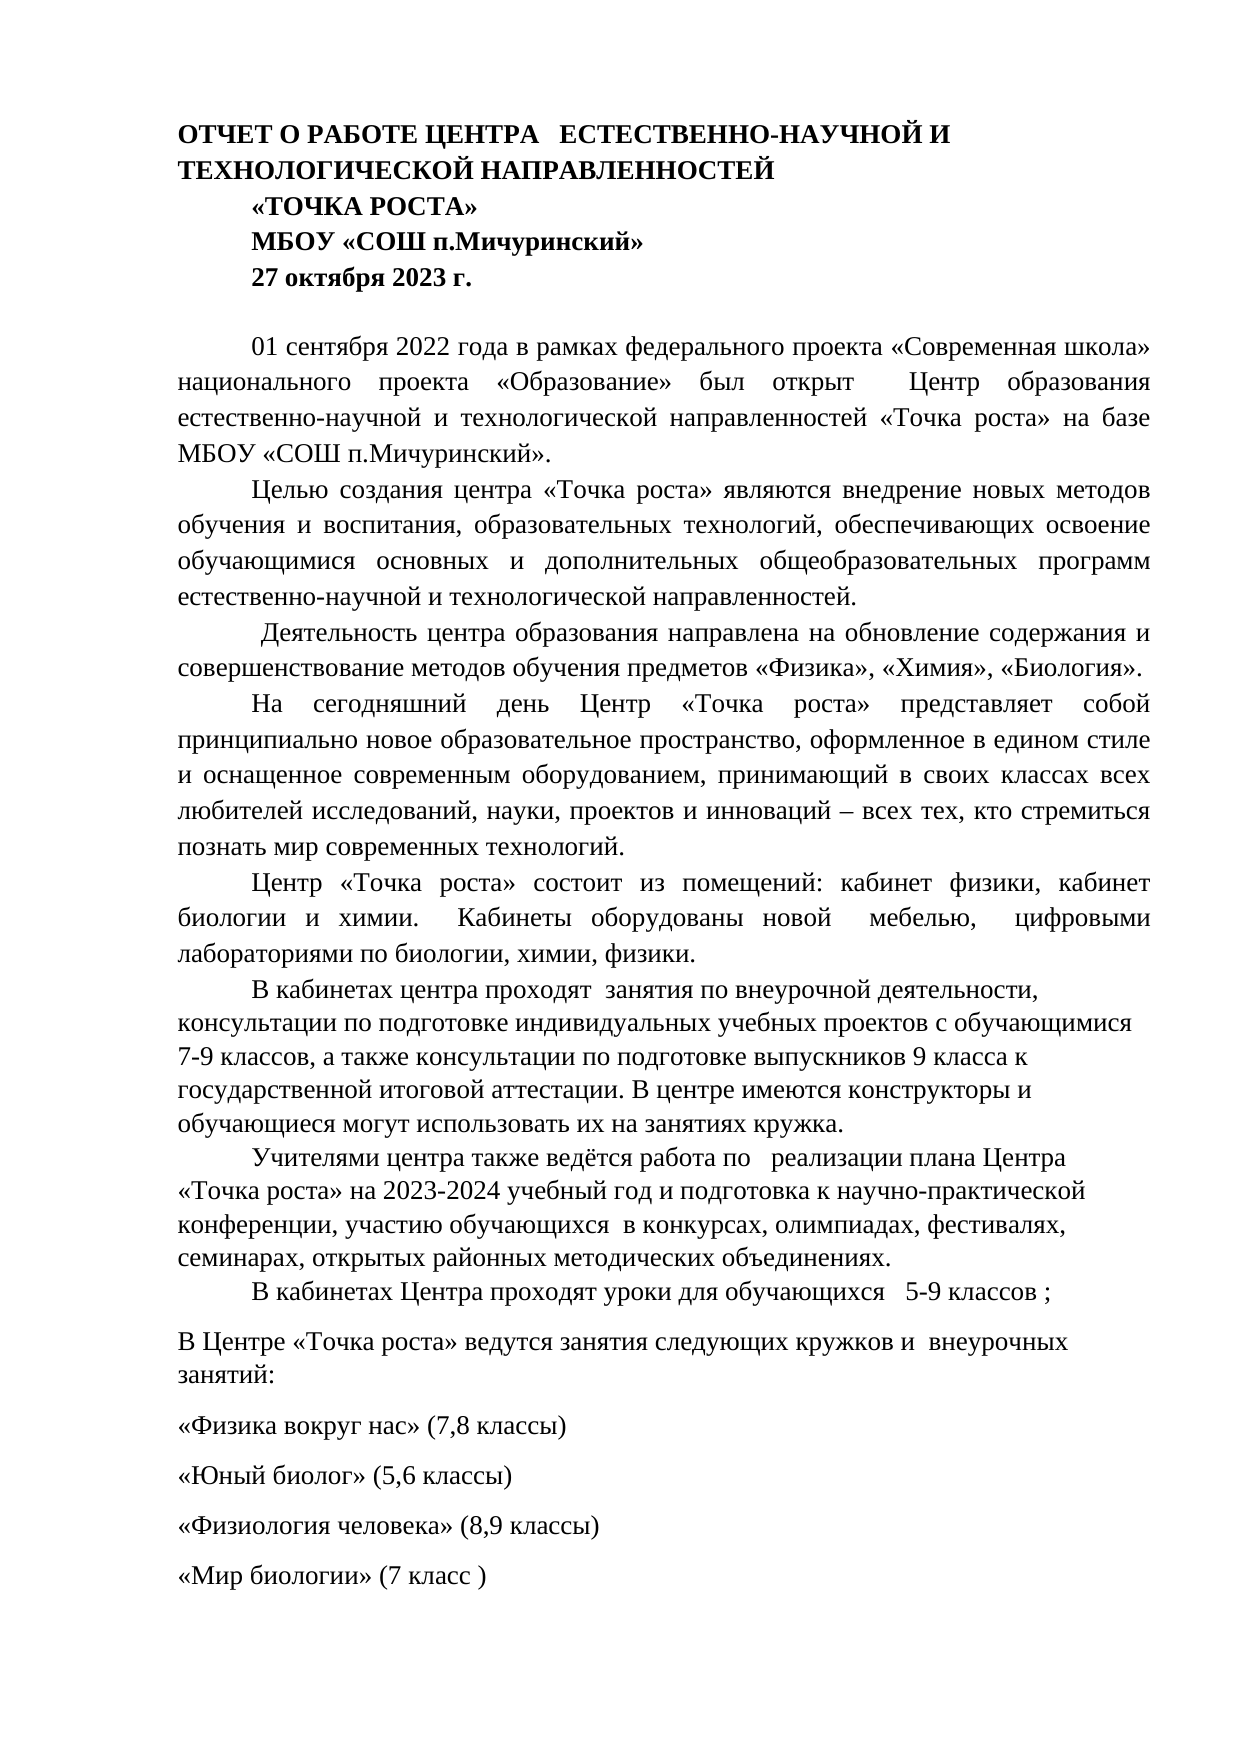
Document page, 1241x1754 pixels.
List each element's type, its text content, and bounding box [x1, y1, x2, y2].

text ОТЧЕТ О РАБОТЕ ЦЕНТРА ЕСТЕСТВЕННО-НАУЧНОЙ И ТЕХНОЛОГИЧЕСКОЙ НАПРАВЛЕННОСТЕЙ [177, 118, 1152, 185]
text В кабинетах Центра проходят уроки для обучающихся 5-9 классов ; [177, 1275, 1152, 1306]
text Деятельность центра образования направлена на обновление содержания и совершенствование методов обучения предметов «Физика», «Химия», «Биология». [177, 616, 1152, 682]
text 27 октября 2023 г. [177, 261, 1152, 292]
text Учителями центра также ведётся работа по реализации плана Центра «Точка роста» на 2023-2024 учебный год и подготовка к научно-практической конференции, участию обучающихся в конкурсах, олимпиадах, фестивалях, семинарах, открытых районных методических объединениях. [177, 1141, 1152, 1272]
text «Мир биологии» (7 класс ) [177, 1559, 1152, 1591]
text «ТОЧКА РОСТА» [177, 189, 1152, 221]
text На сегодняшний день Центр «Точка роста» представляет собой принципиально новое образовательное пространство, оформленное в едином стиле и оснащенное современным оборудованием, принимающий в своих классах всех любителей исследований, науки, проектов и инноваций – всех тех, кто стремиться познать мир современных технологий. [177, 687, 1152, 861]
text «Физика вокруг нас» (7,8 классы) [177, 1409, 1152, 1440]
text В кабинетах центра проходят занятия по внеурочной деятельности, консультации по подготовке индивидуальных учебных проектов с обучающимися 7-9 классов, а также консультации по подготовке выпускников 9 класса к государственной итоговой аттестации. В центре имеются конструкторы и обучающиеся могут использовать их на занятиях кружка. [177, 973, 1152, 1138]
text В Центре «Точка роста» ведутся занятия следующих кружков и внеурочных занятий: [177, 1325, 1152, 1390]
text МБОУ «СОШ п.Мичуринский» [177, 225, 1152, 256]
text 01 сентября 2022 года в рамках федерального проекта «Современная школа» национального проекта «Образование» был открыт Центр образования естественно-научной и технологической направленностей «Точка роста» на базе МБОУ «СОШ п.Мичуринский». [177, 330, 1152, 468]
text «Физиология человека» (8,9 классы) [177, 1509, 1152, 1540]
text Центр «Точка роста» состоит из помещений: кабинет физики, кабинет биологии и химии. Кабинеты оборудованы новой мебелью, цифровыми лабораториями по биологии, химии, физики. [177, 866, 1152, 968]
text Целью создания центра «Точка роста» являются внедрение новых методов обучения и воспитания, образовательных технологий, обеспечивающих освоение обучающимися основных и дополнительных общеобразовательных программ естественно-научной и технологической направленностей. [177, 473, 1152, 611]
text «Юный биолог» (5,6 классы) [177, 1459, 1152, 1490]
